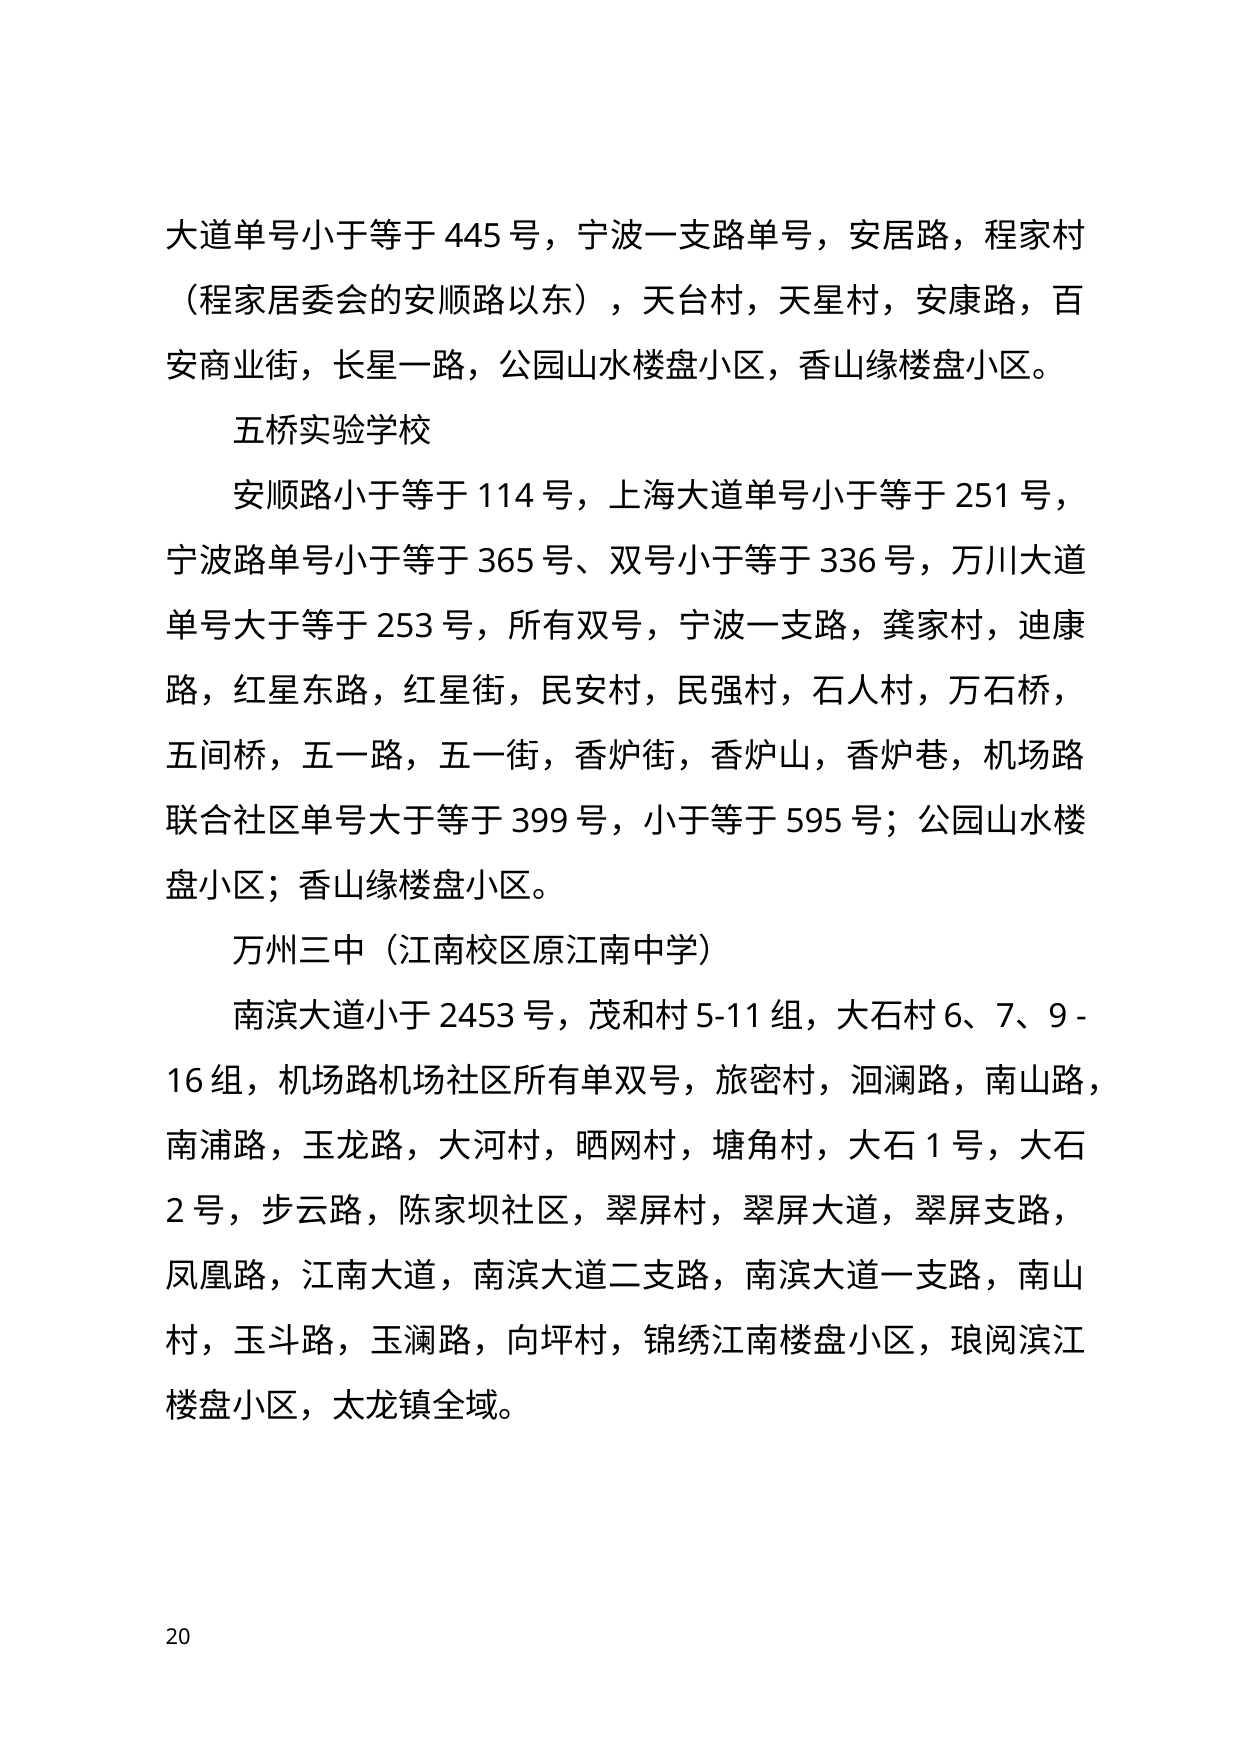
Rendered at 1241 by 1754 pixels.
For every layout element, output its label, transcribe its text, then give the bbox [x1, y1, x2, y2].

text 万州三中（江南校区原江南中学） [165, 915, 1087, 980]
text 南滨大道小于2453号，茂和村5-11组，大石村6、7、9 -16组，机场路机场社区所有单双号，旅密村，洄澜路，南山路，南浦路，玉龙路，大河村，晒网村，塘角村，大石1号，大石2号，步云路，陈家坝社区，翠屏村，翠屏大道，翠屏支路，凤凰路，江南大道，南滨大道二支路，南滨大道一支路，南山村，玉斗路，玉澜路，向坪村，锦绣江南楼盘小区，琅阅滨江楼盘小区，太龙镇全域。 [165, 980, 1087, 1435]
text 五桥实验学校 [165, 395, 1087, 460]
text 安顺路小于等于114号，上海大道单号小于等于251号，宁波路单号小于等于365号、双号小于等于336号，万川大道单号大于等于253号，所有双号，宁波一支路，龚家村，迪康路，红星东路，红星街，民安村，民强村，石人村，万石桥，五间桥，五一路，五一街，香炉街，香炉山，香炉巷，机场路联合社区单号大于等于399号，小于等于595号；公园山水楼盘小区；香山缘楼盘小区。 [165, 460, 1087, 915]
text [165, 200, 1087, 395]
